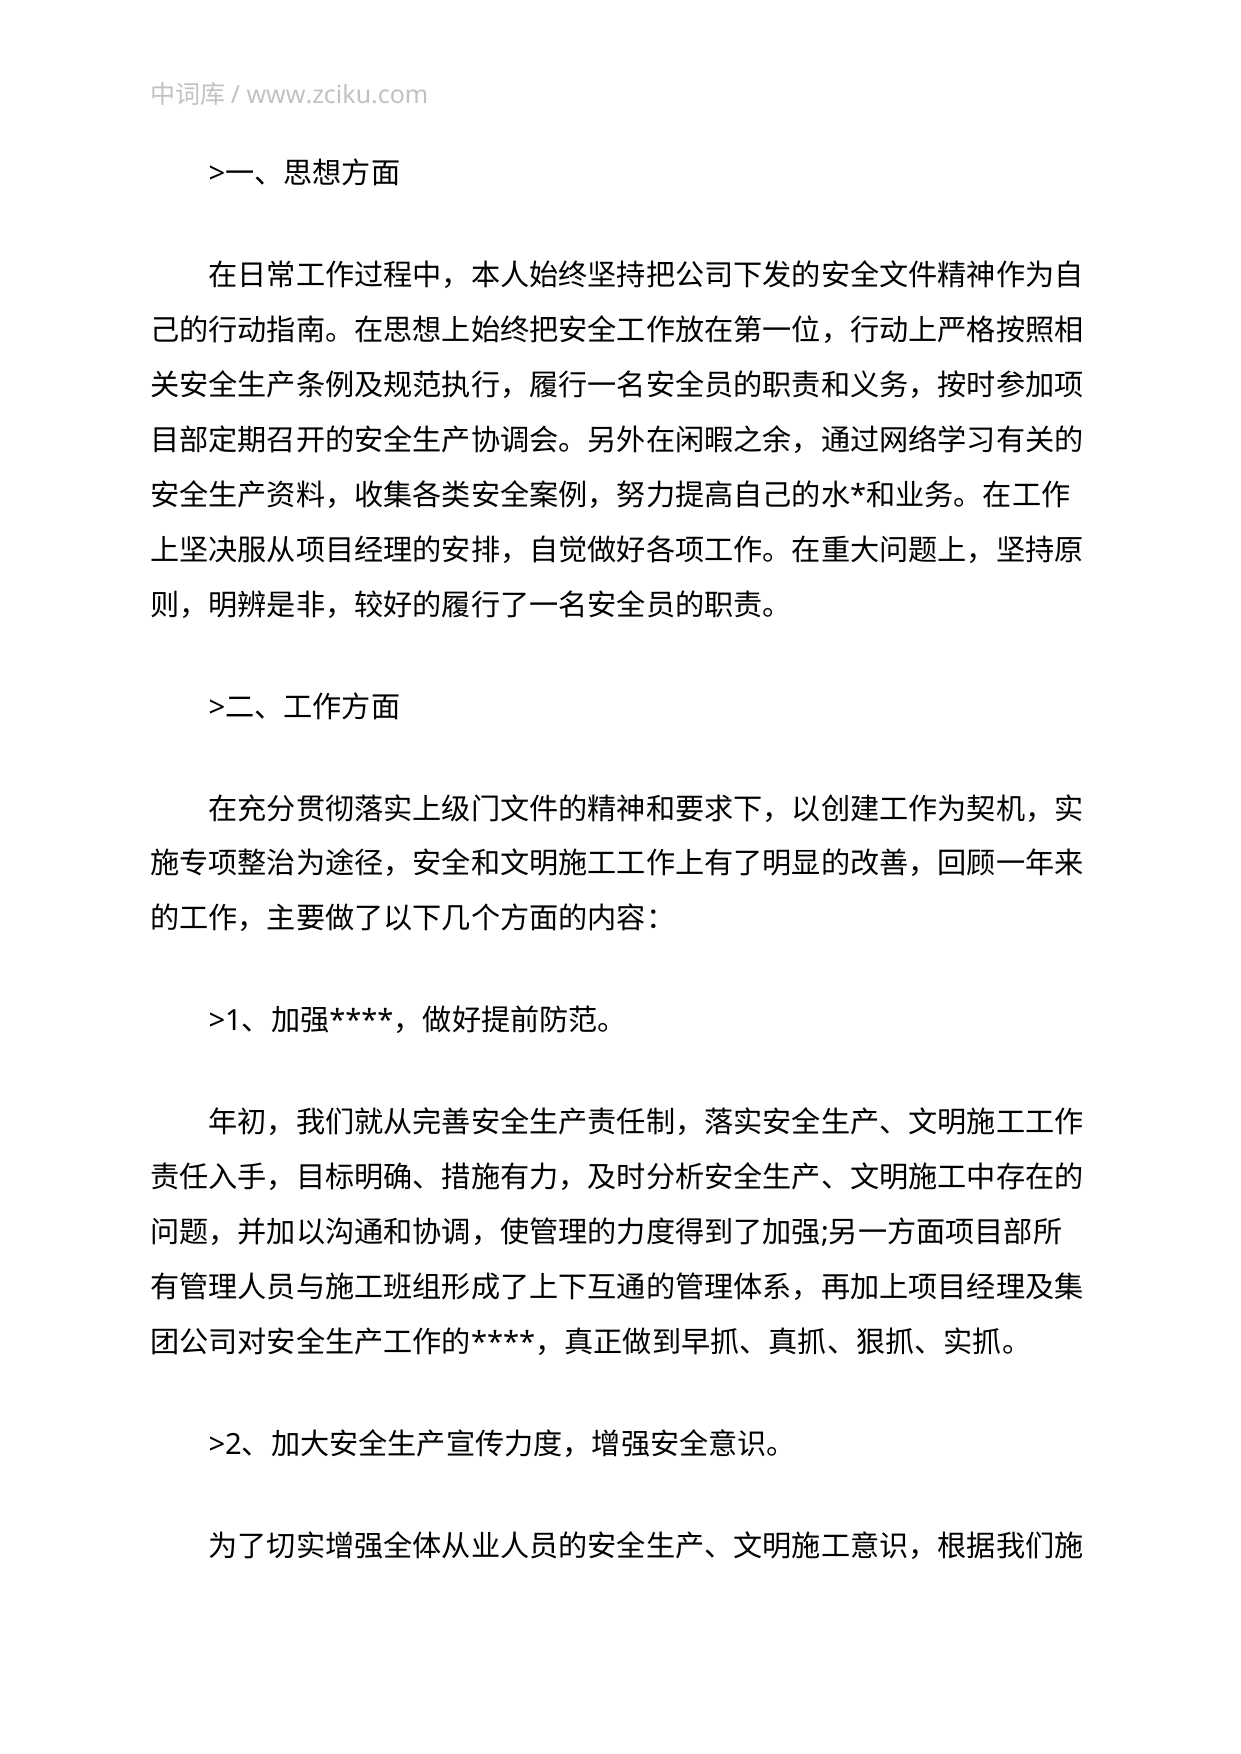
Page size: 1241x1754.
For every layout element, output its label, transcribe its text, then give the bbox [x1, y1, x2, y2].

text >二、工作方面 [150, 683, 1090, 726]
text 在充分贯彻落实上级门文件的精神和要求下，以创建工作为契机，实施专项整治为途径，安全和文明施工工作上有了明显的改善，回顾一年来的工作，主要做了以下几个方面的内容： [150, 785, 1090, 937]
text >1、加强****，做好提前防范。 [150, 997, 1090, 1039]
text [150, 1522, 1090, 1565]
text 年初，我们就从完善安全生产责任制，落实安全生产、文明施工工作责任入手，目标明确、措施有力，及时分析安全生产、文明施工中存在的问题，并加以沟通和协调，使管理的力度得到了加强;另一方面项目部所有管理人员与施工班组形成了上下互通的管理体系，再加上项目经理及集团公司对安全生产工作的****，真正做到早抓、真抓、狠抓、实抓。 [150, 1099, 1090, 1361]
text 在日常工作过程中，本人始终坚持把公司下发的安全文件精神作为自己的行动指南。在思想上始终把安全工作放在第一位，行动上严格按照相关安全生产条例及规范执行，履行一名安全员的职责和义务，按时参加项目部定期召开的安全生产协调会。另外在闲暇之余，通过网络学习有关的安全生产资料，收集各类安全案例，努力提高自己的水*和业务。在工作上坚决服从项目经理的安排，自觉做好各项工作。在重大问题上，坚持原则，明辨是非，较好的履行了一名安全员的职责。 [150, 252, 1090, 624]
text >2、加大安全生产宣传力度，增强安全意识。 [150, 1420, 1090, 1463]
text >一、思想方面 [150, 150, 1090, 192]
